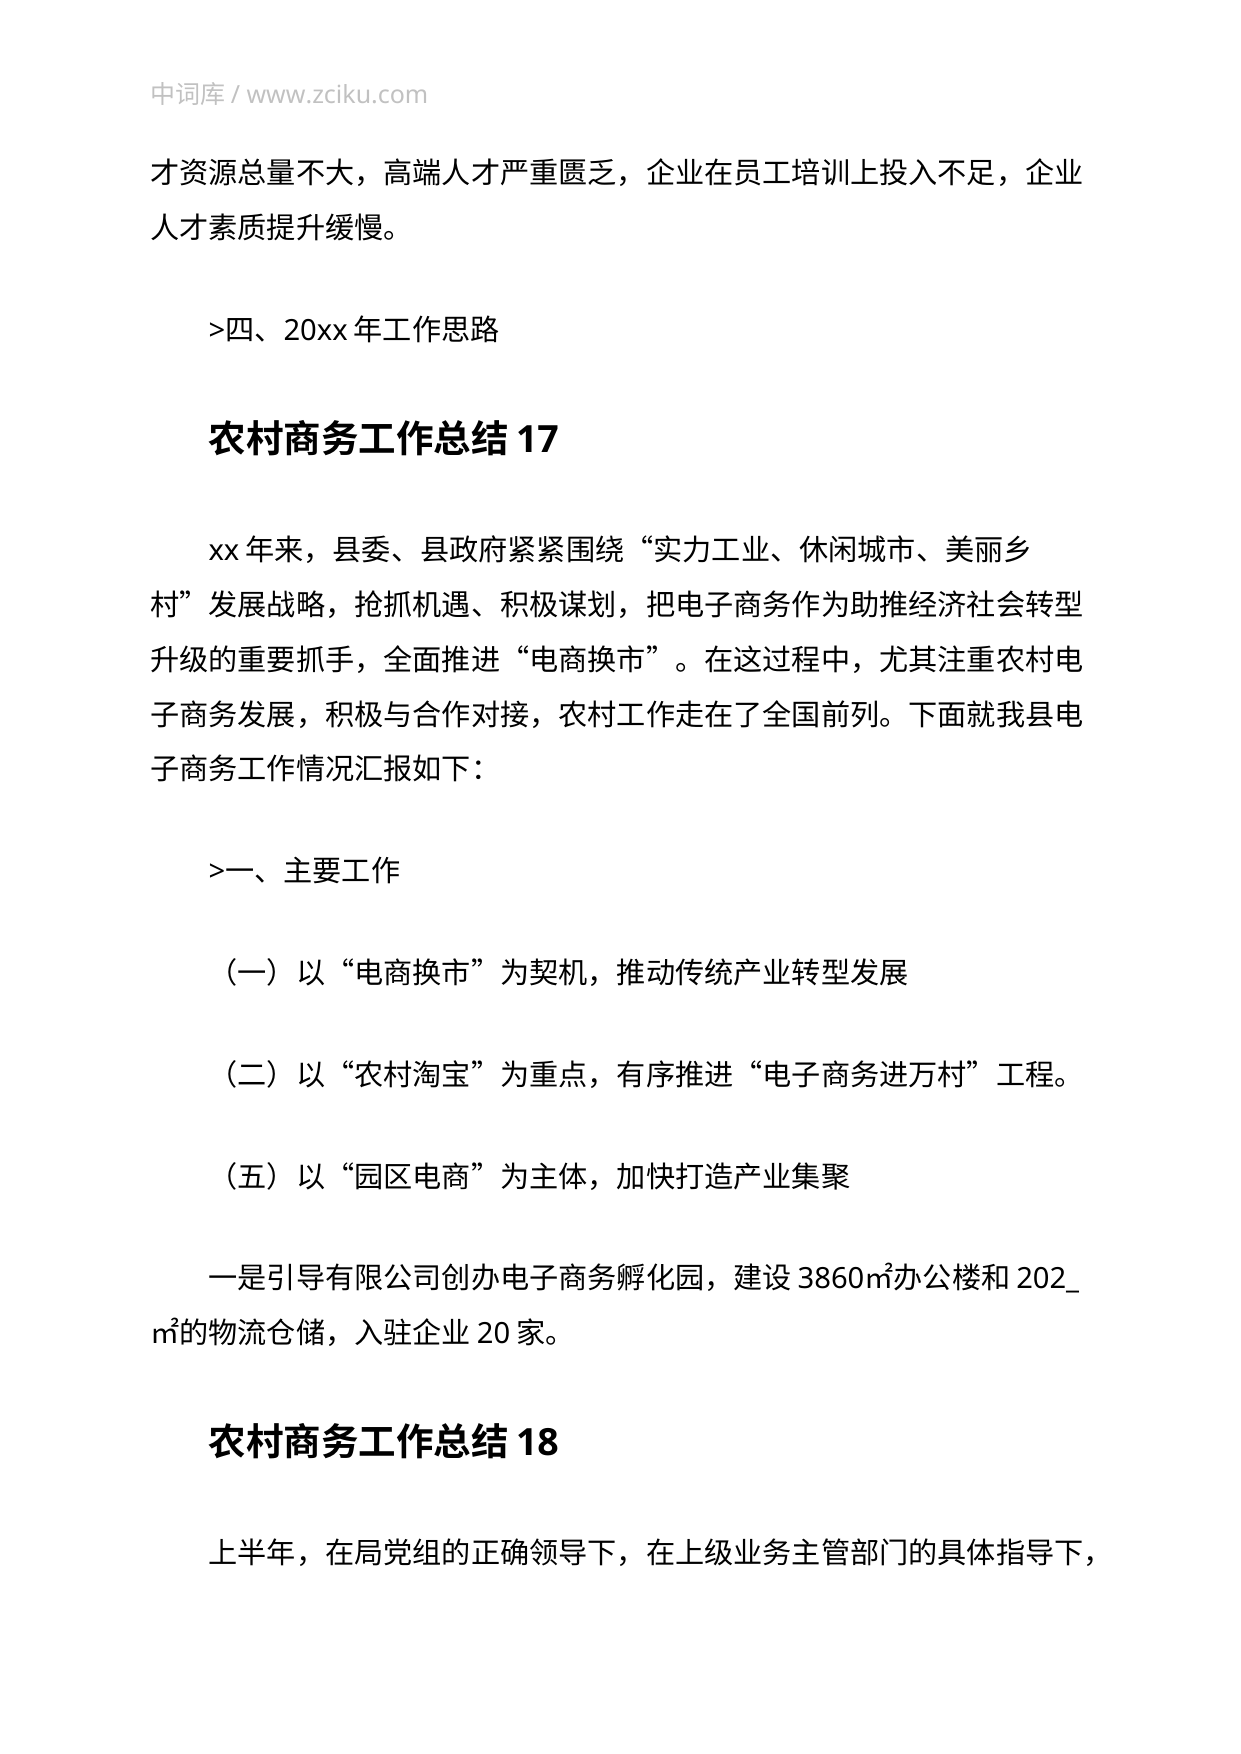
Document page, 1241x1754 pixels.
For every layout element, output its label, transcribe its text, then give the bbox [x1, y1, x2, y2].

text （一）以“电商换市”为契机，推动传统产业转型发展 [150, 950, 1090, 992]
text （五）以“园区电商”为主体，加快打造产业集聚 [150, 1153, 1090, 1196]
text xx年来，县委、县政府紧紧围绕“实力工业、休闲城市、美丽乡村”发展战略，抢抓机遇、积极谋划，把电子商务作为助推经济社会转型升级的重要抓手，全面推进“电商换市”。在这过程中，尤其注重农村电子商务发展，积极与合作对接，农村工作走在了全国前列。下面就我县电子商务工作情况汇报如下： [150, 526, 1090, 788]
text 农村商务工作总结17 [150, 409, 1090, 463]
text （二）以“农村淘宝”为重点，有序推进“电子商务进万村”工程。 [150, 1051, 1090, 1094]
text >一、主要工作 [150, 848, 1090, 890]
text 一是引导有限公司创办电子商务孵化园，建设3860㎡办公楼和202_㎡的物流仓储，入驻企业20家。 [150, 1255, 1090, 1352]
text >四、20xx年工作思路 [150, 307, 1090, 349]
text 农村商务工作总结18 [150, 1412, 1090, 1466]
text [150, 1529, 1090, 1572]
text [150, 150, 1090, 247]
